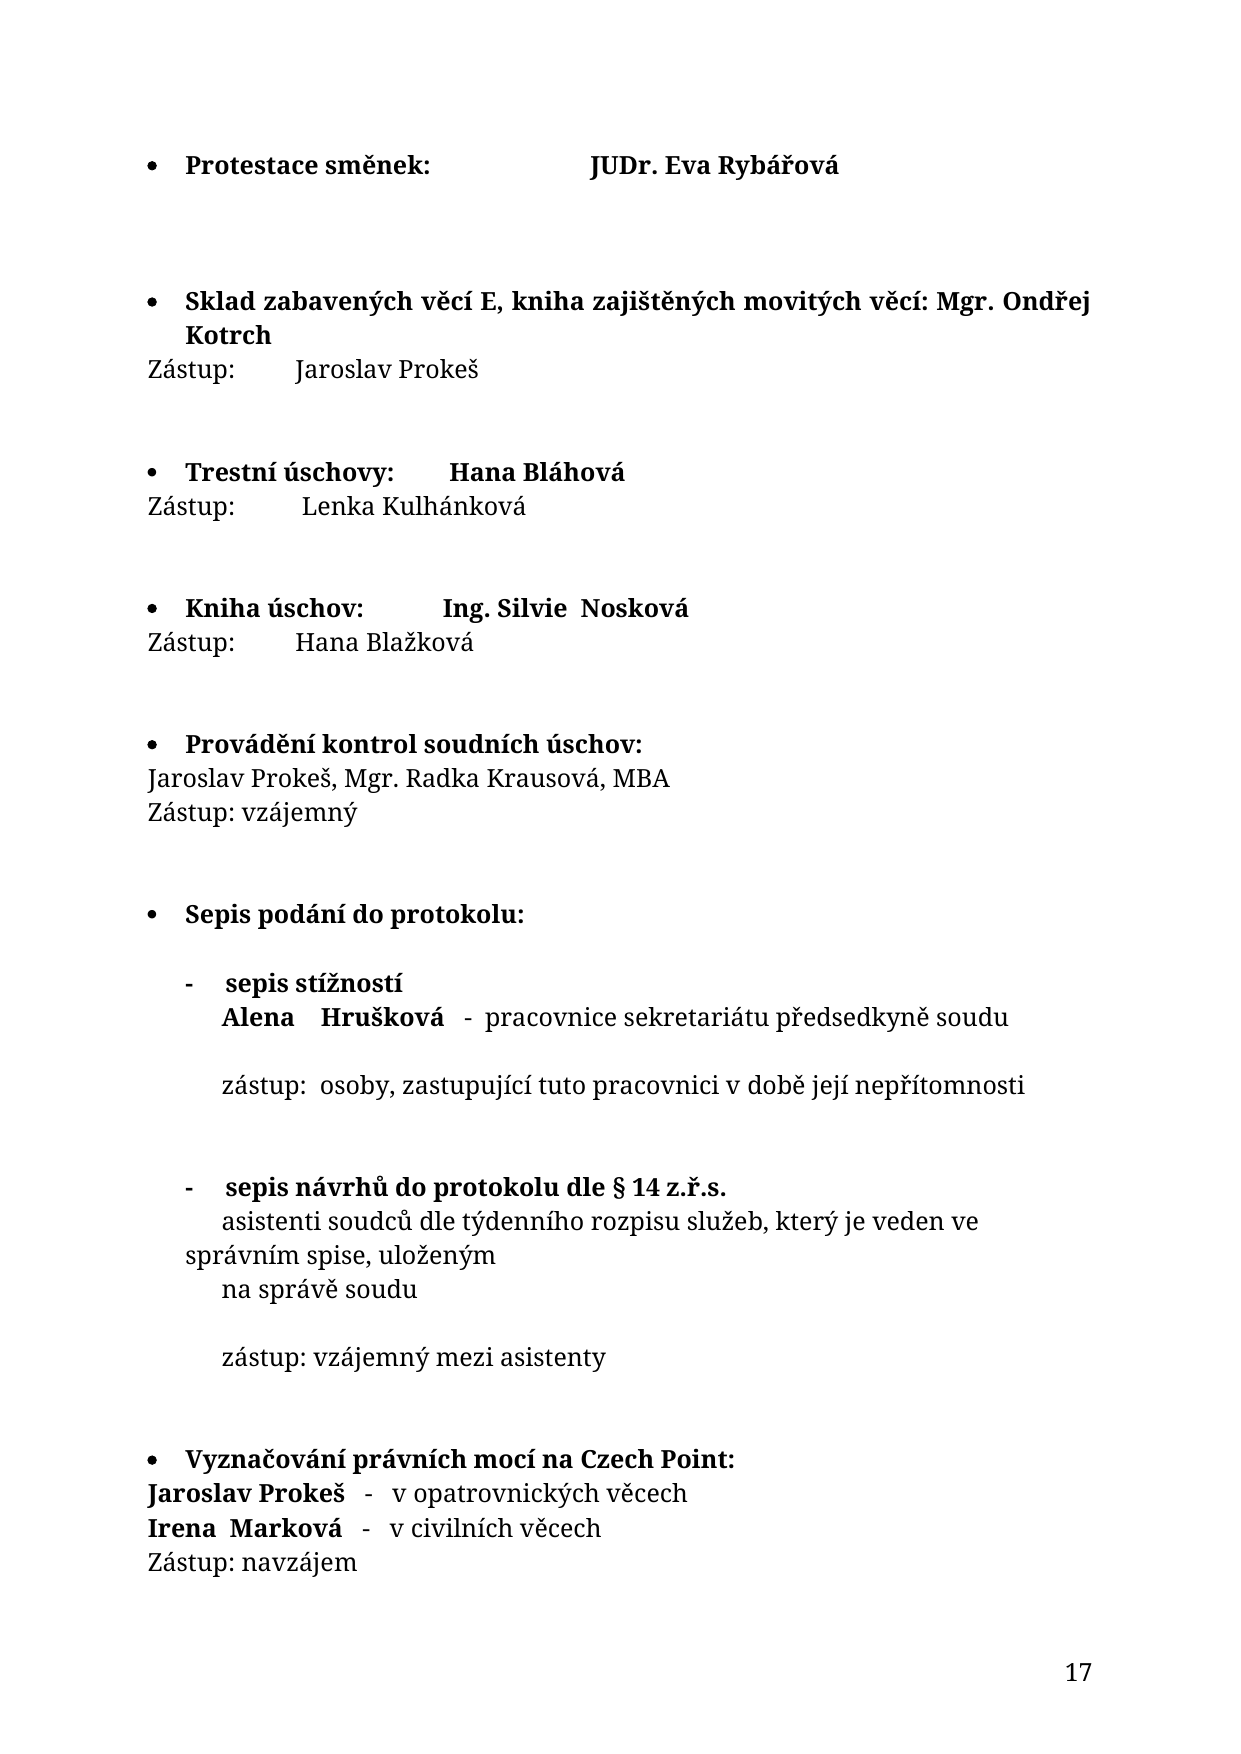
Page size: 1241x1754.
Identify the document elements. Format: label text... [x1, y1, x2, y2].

text Jaroslav Prokeš, Mgr. Radka Krausová, MBA [148, 761, 1092, 795]
text Zástup: vzájemný [148, 795, 1092, 829]
text asistenti soudců dle týdenního rozpisu služeb, který je veden ve správním spise, uloženým [185, 1204, 1092, 1272]
text zástup: vzájemný mezi asistenty [185, 1340, 1092, 1374]
text - sepis návrhů do protokolu dle § 14 z.ř.s. [185, 1169, 1092, 1204]
list Sepis podání do protokolu: [148, 897, 1092, 931]
text na správě soudu [185, 1272, 1092, 1306]
text Irena Marková - v civilních věcech [148, 1510, 1092, 1544]
text Jaroslav Prokeš - v opatrovnických věcech [148, 1476, 1092, 1510]
text Alena Hrušková - pracovnice sekretariátu předsedkyně soudu [221, 999, 1092, 1033]
list Provádění kontrol soudních úschov: [148, 727, 1092, 761]
text Zástup: Hana Blažková [148, 624, 1092, 659]
list Trestní úschovy: Hana Bláhová [148, 454, 1092, 488]
text Zástup: Jaroslav Prokeš [148, 352, 1092, 386]
text Zástup: navzájem [148, 1544, 1092, 1578]
text - sepis stížností [185, 965, 1092, 999]
text Zástup: Lenka Kulhánková [148, 488, 1092, 522]
list Kniha úschov: Ing. Silvie Nosková [148, 591, 1092, 624]
list Sklad zabavených věcí E, kniha zajištěných movitých věcí: Mgr. Ondřej Kotrch [148, 284, 1092, 352]
text zástup: osoby, zastupující tuto pracovnici v době její nepřítomnosti [221, 1067, 1092, 1101]
list Protestace směnek: JUDr. Eva Rybářová [148, 148, 1092, 182]
list Vyznačování právních mocí na Czech Point: [148, 1442, 1092, 1476]
